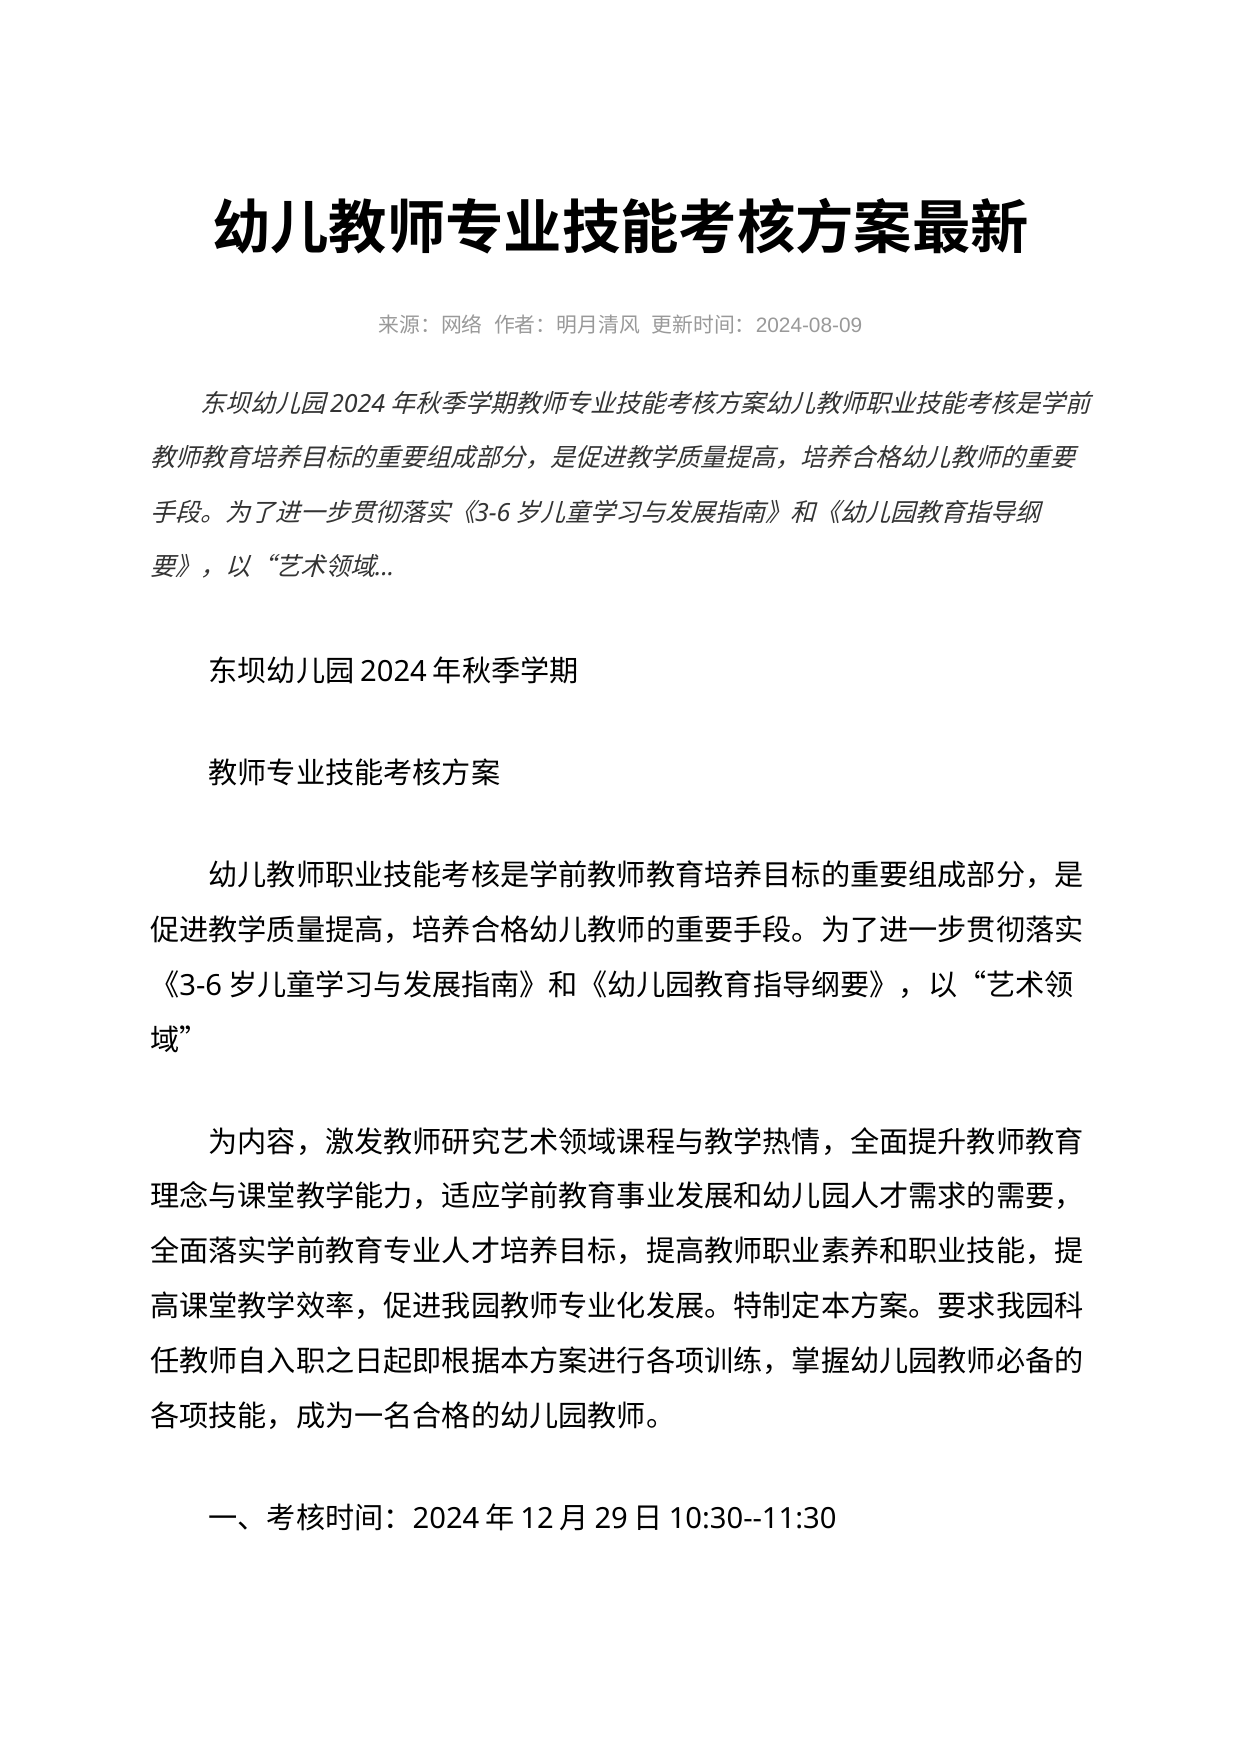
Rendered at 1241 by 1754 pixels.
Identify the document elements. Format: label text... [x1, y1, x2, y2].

text 幼儿教师职业技能考核是学前教师教育培养目标的重要组成部分，是促进教学质量提高，培养合格幼儿教师的重要手段。为了进一步贯彻落实《3-6岁儿童学习与发展指南》和《幼儿园教育指导纲要》，以“艺术领域” [150, 852, 1090, 1059]
text 东坝幼儿园2024年秋季学期教师专业技能考核方案幼儿教师职业技能考核是学前教师教育培养目标的重要组成部分，是促进教学质量提高，培养合格幼儿教师的重要手段。为了进一步贯彻落实《3-6岁儿童学习与发展指南》和《幼儿园教育指导纲要》，以“艺术领域... [150, 383, 1090, 583]
text 为内容，激发教师研究艺术领域课程与教学热情，全面提升教师教育理念与课堂教学能力，适应学前教育事业发展和幼儿园人才需求的需要，全面落实学前教育专业人才培养目标，提高教师职业素养和职业技能，提高课堂教学效率，促进我园教师专业化发展。特制定本方案。要求我园科任教师自入职之日起即根据本方案进行各项训练，掌握幼儿园教师必备的各项技能，成为一名合格的幼儿园教师。 [150, 1118, 1090, 1435]
subtitle 幼儿教师专业技能考核方案最新 [150, 181, 1090, 266]
text 一、考核时间：2024年12月29日10:30--11:30 [150, 1494, 1090, 1537]
text 来源：网络 作者：明月清风 更新时间：2024-08-09 [150, 313, 1090, 337]
text 东坝幼儿园2024年秋季学期 [150, 648, 1090, 690]
text 教师专业技能考核方案 [150, 750, 1090, 792]
